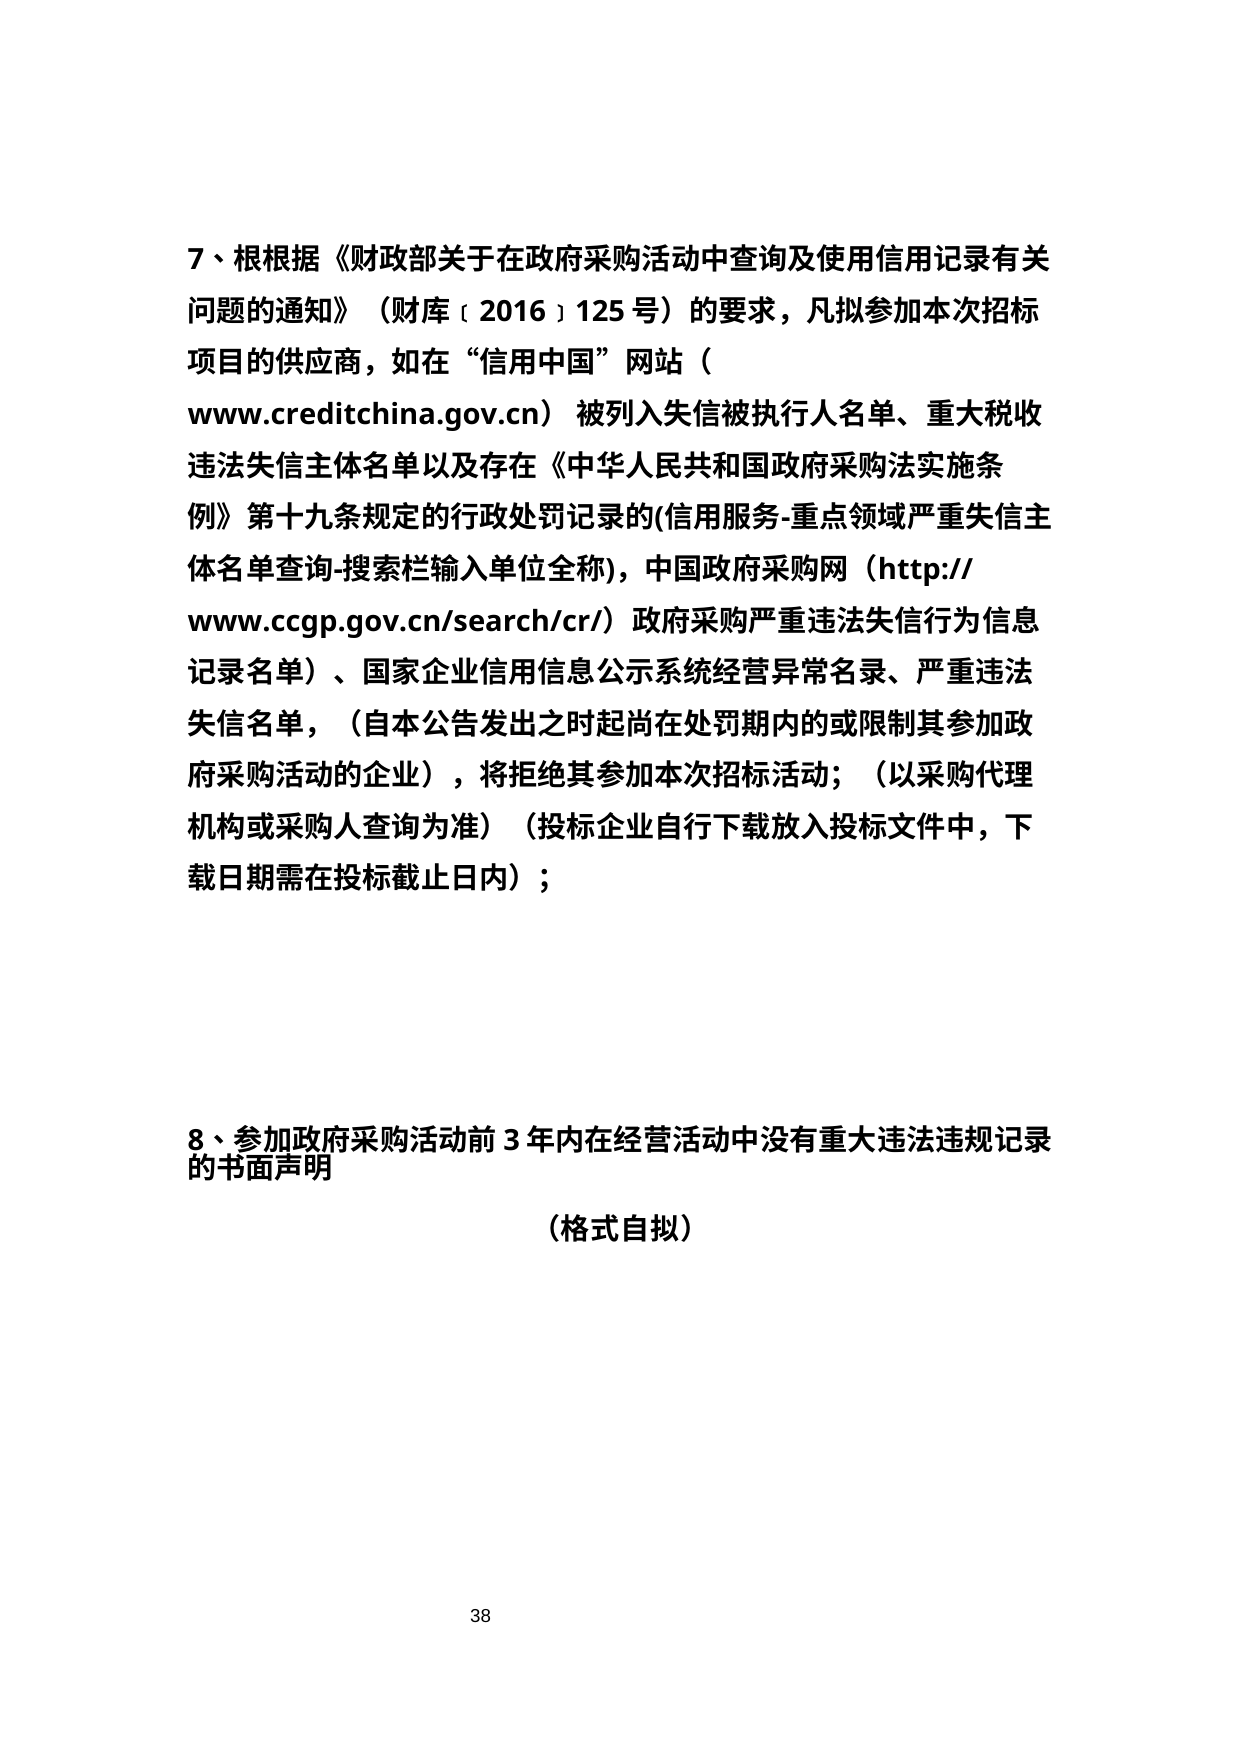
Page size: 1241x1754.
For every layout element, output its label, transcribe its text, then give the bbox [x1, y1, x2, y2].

text 7、根根据《财政部关于在政府采购活动中查询及使用信用记录有关问题的通知》（财库﹝2016﹞125号）的要求，凡拟参加本次招标项目的供应商，如在“信用中国”网站（ www.creditchina.gov.cn） 被列入失信被执行人名单、重大税收违法失信主体名单以及存在《中华人民共和国政府采购法实施条例》第十九条规定的行政处罚记录的(信用服务-重点领域严重失信主体名单查询-搜索栏输入单位全称)，中国政府采购网（http://www.ccgp.gov.cn/search/cr/）政府采购严重违法失信行为信息记录名单）、国家企业信用信息公示系统经营异常名录、严重违法失信名单，（自本公告发出之时起尚在处罚期内的或限制其参加政府采购活动的企业），将拒绝其参加本次招标活动；（以采购代理机构或采购人查询为准）（投标企业自行下载放入投标文件中，下载日期需在投标截止日内）； [187, 236, 1053, 897]
text 8、参加政府采购活动前3年内在经营活动中没有重大违法违规记录的书面声明 [187, 1127, 1053, 1187]
text （格式自拟） [187, 1210, 1053, 1247]
